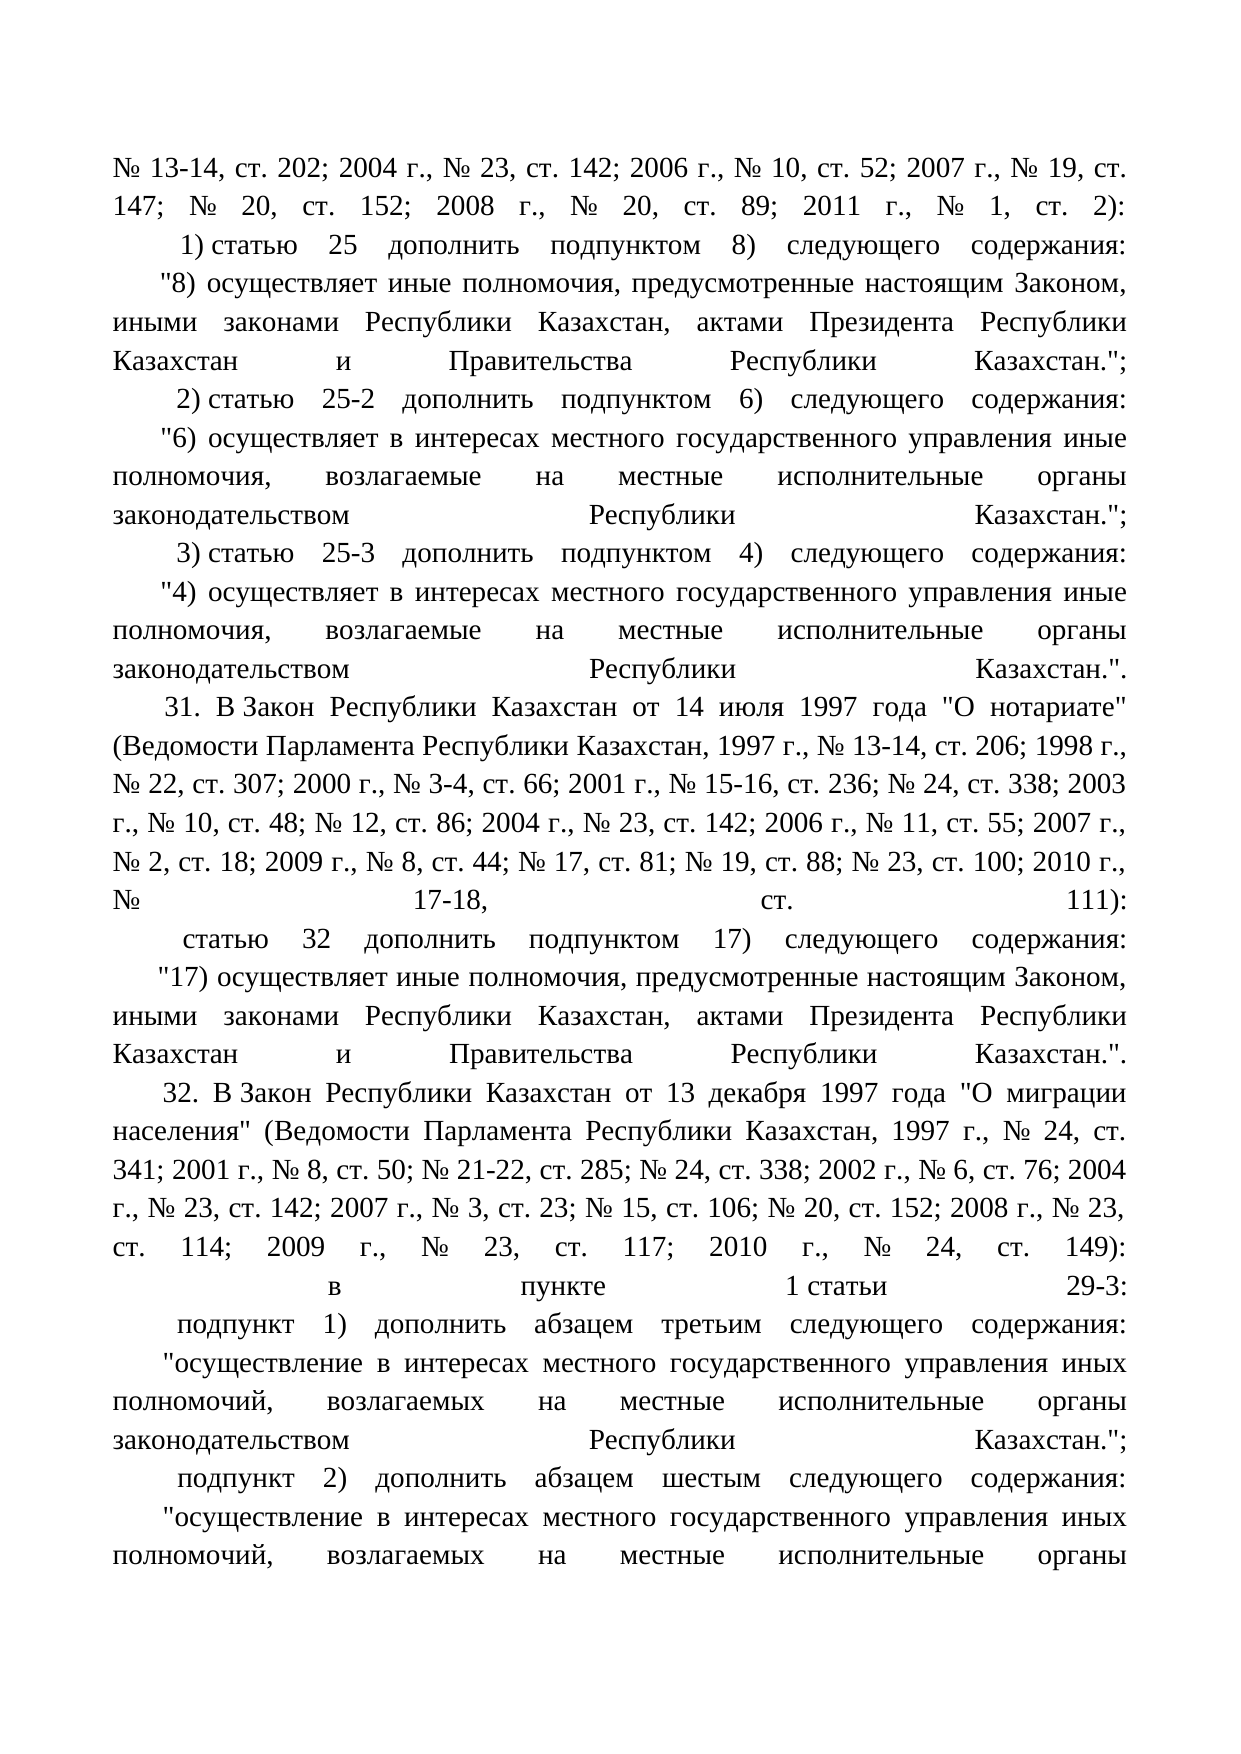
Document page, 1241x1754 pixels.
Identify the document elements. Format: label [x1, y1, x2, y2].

text [112, 150, 1128, 1571]
